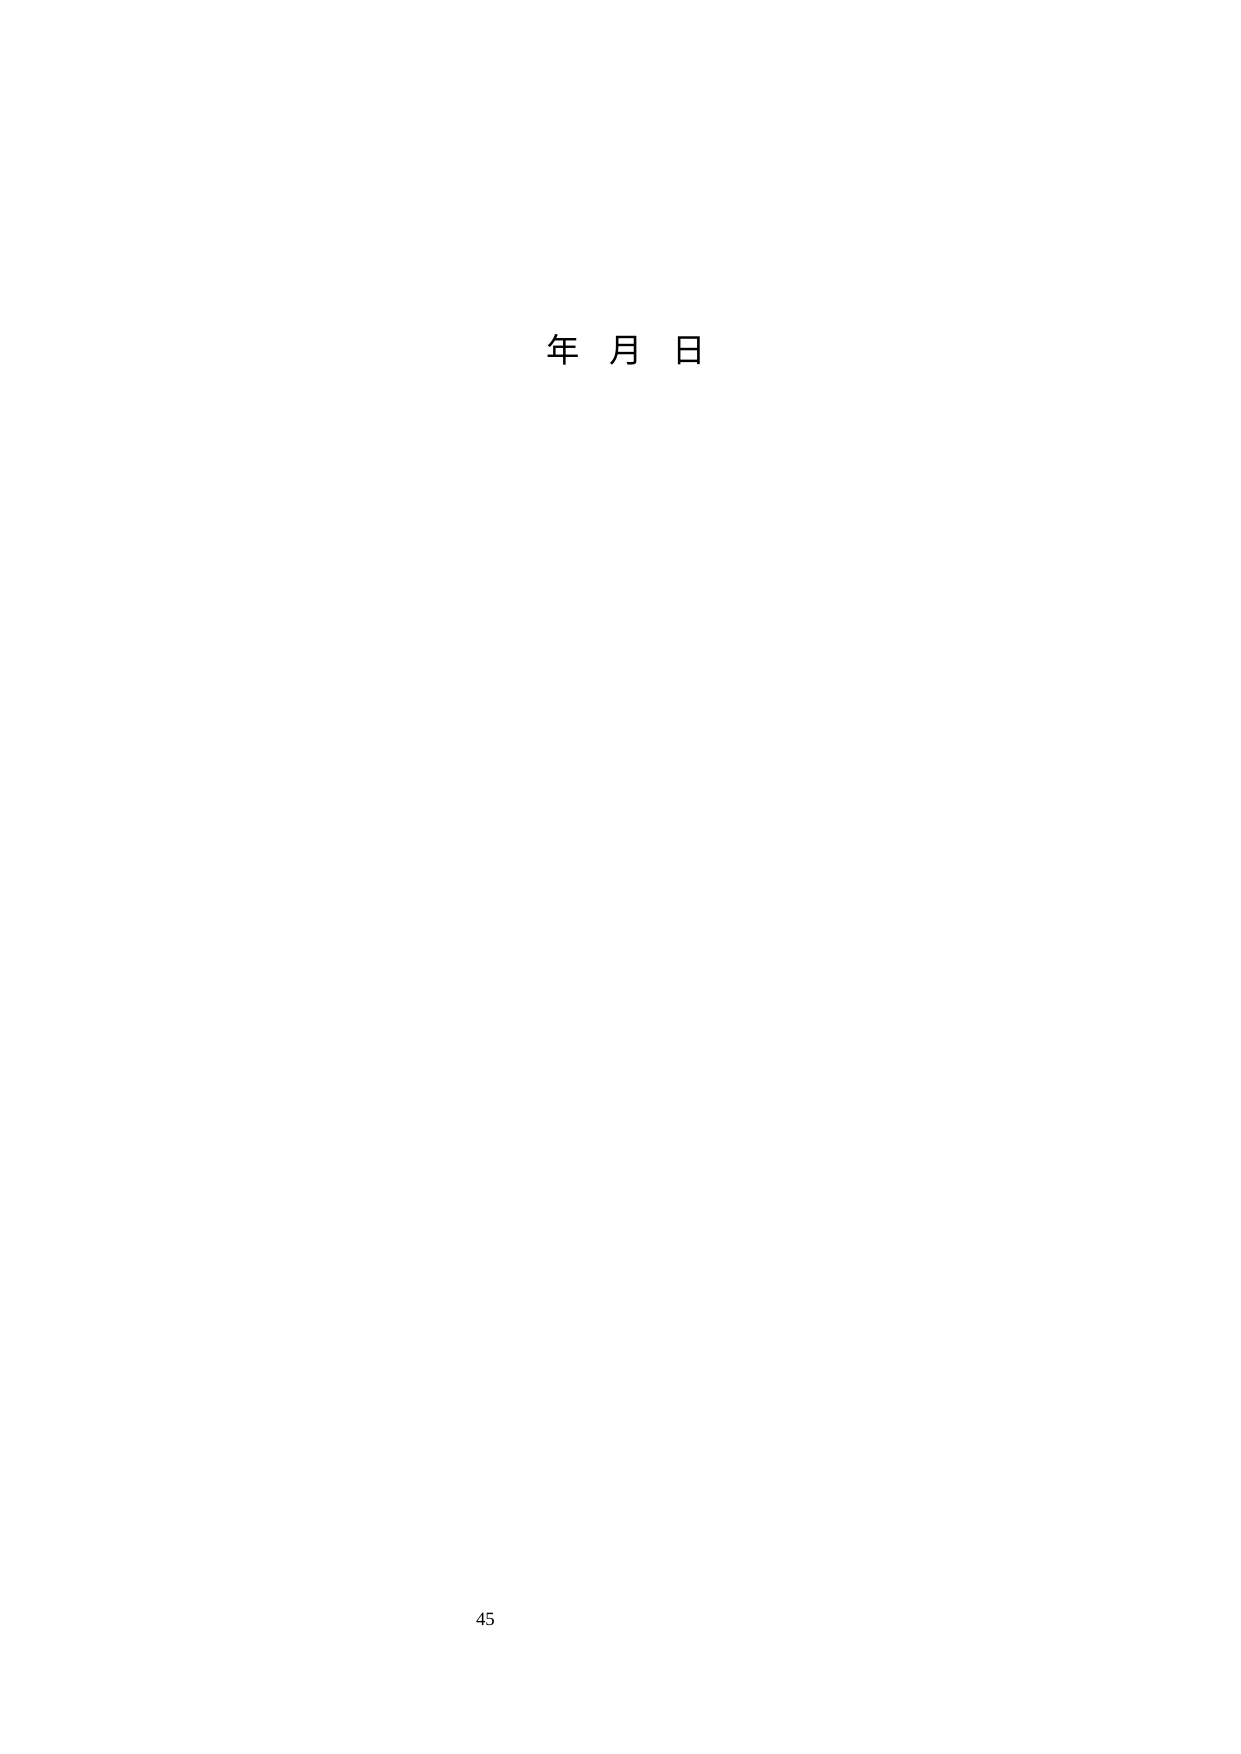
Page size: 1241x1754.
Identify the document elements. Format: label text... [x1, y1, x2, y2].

text 年 月 日 [153, 324, 1098, 372]
